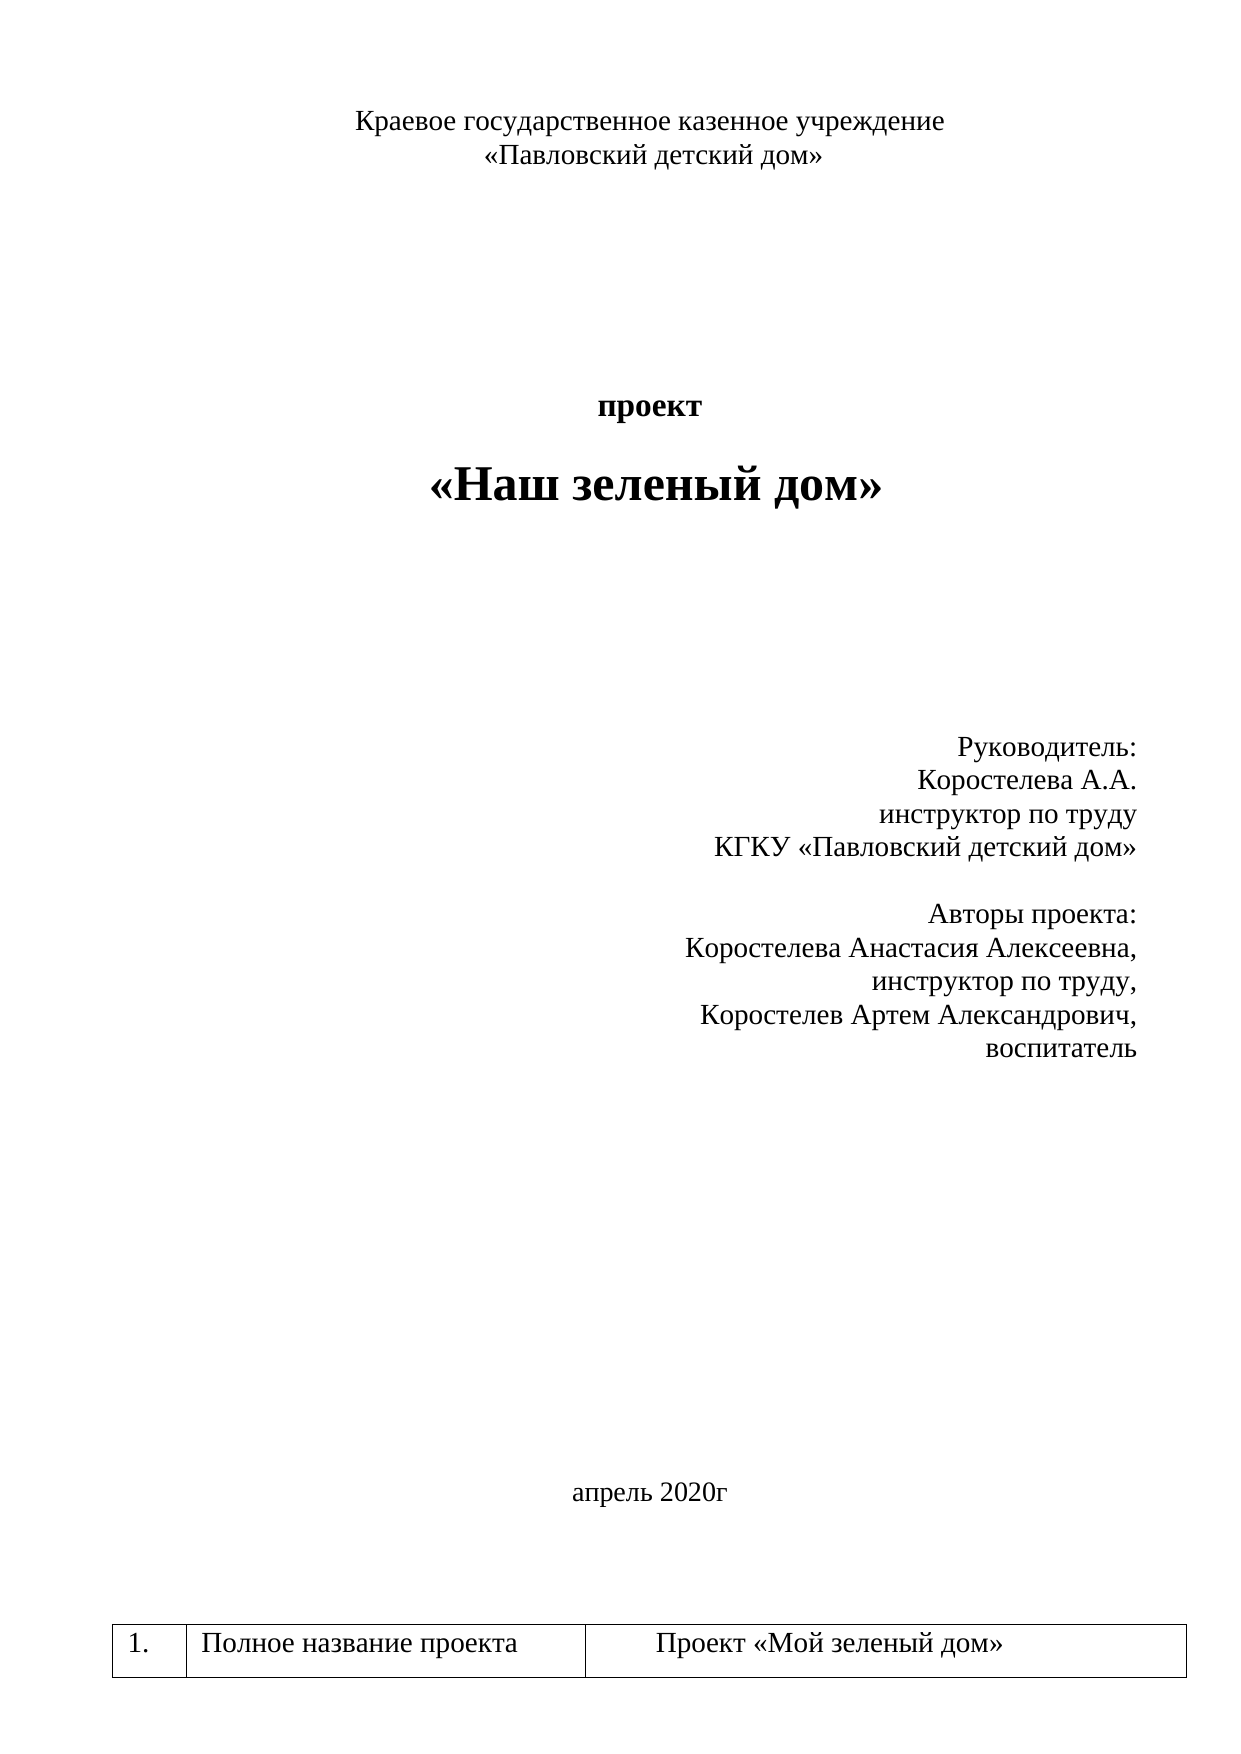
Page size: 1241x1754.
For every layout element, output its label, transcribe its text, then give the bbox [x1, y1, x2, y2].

text инструктор по труду [162, 796, 1137, 829]
text проект [162, 385, 1137, 454]
text инструктор по труду, [162, 963, 1137, 997]
text апрель 2020г [162, 1475, 1137, 1507]
text Коростелева Анастасия Алексеевна, [162, 930, 1137, 963]
text КГКУ «Павловский детский дом» [162, 829, 1137, 863]
table_header Проект «Мой зеленый дом» [586, 1625, 1186, 1677]
text Авторы проекта: [162, 896, 1137, 930]
table_header Полное название проекта [187, 1625, 585, 1677]
text «Наш зеленый дом» [162, 454, 1137, 511]
table_header 1. [113, 1625, 186, 1677]
text воспитатель [162, 1031, 1137, 1064]
text Руководитель: [162, 729, 1137, 762]
text Коростелева А.А. [162, 762, 1137, 796]
text Краевое государственное казенное учреждение [162, 103, 1137, 137]
text «Павловский детский дом» [162, 137, 1137, 201]
text Коростелев Артем Александрович, [162, 997, 1137, 1031]
